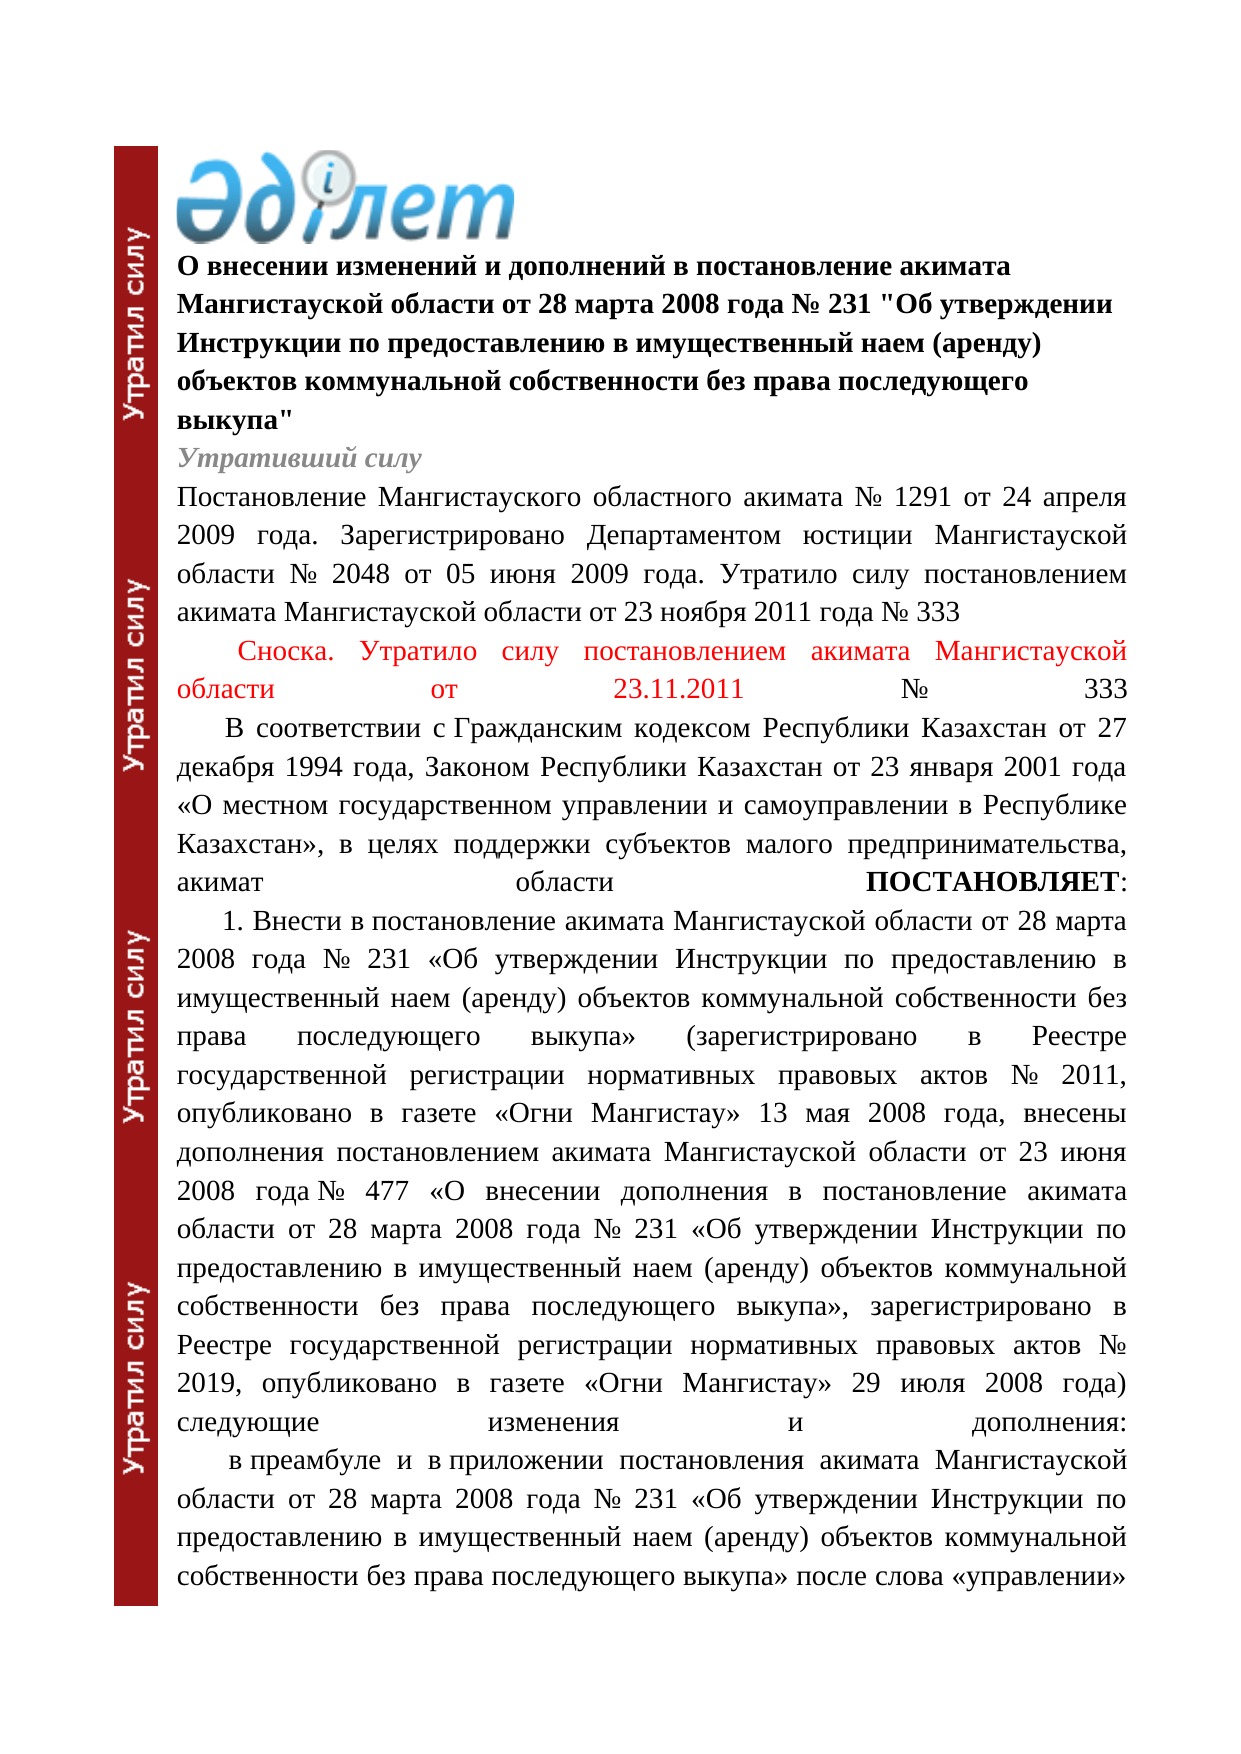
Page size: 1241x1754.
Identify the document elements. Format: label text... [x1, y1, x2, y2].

picture [176, 150, 515, 244]
picture [114, 474, 158, 479]
text Постановление Мангистауского областного акимата № 1291 от 24 апреля 2009 года. Зарегистрировано Департаментом юстиции Мангистауской области № 2048 от 05 июня 2009 года. Утратило силу постановлением акимата Мангистауской области от 23 ноября 2011 года № 333 [112, 479, 1128, 628]
picture [114, 435, 158, 440]
picture [114, 146, 158, 248]
picture [114, 1592, 158, 1606]
picture [114, 628, 158, 633]
text О внесении изменений и дополнений в постановление акимата Мангистауской области от 28 марта 2008 года № 231 "Об утверждении Инструкции по предоставлению в имущественный наем (аренду) объектов коммунальной собственности без права последующего выкупа" [112, 248, 1128, 435]
text Утративший силу [112, 440, 1128, 474]
